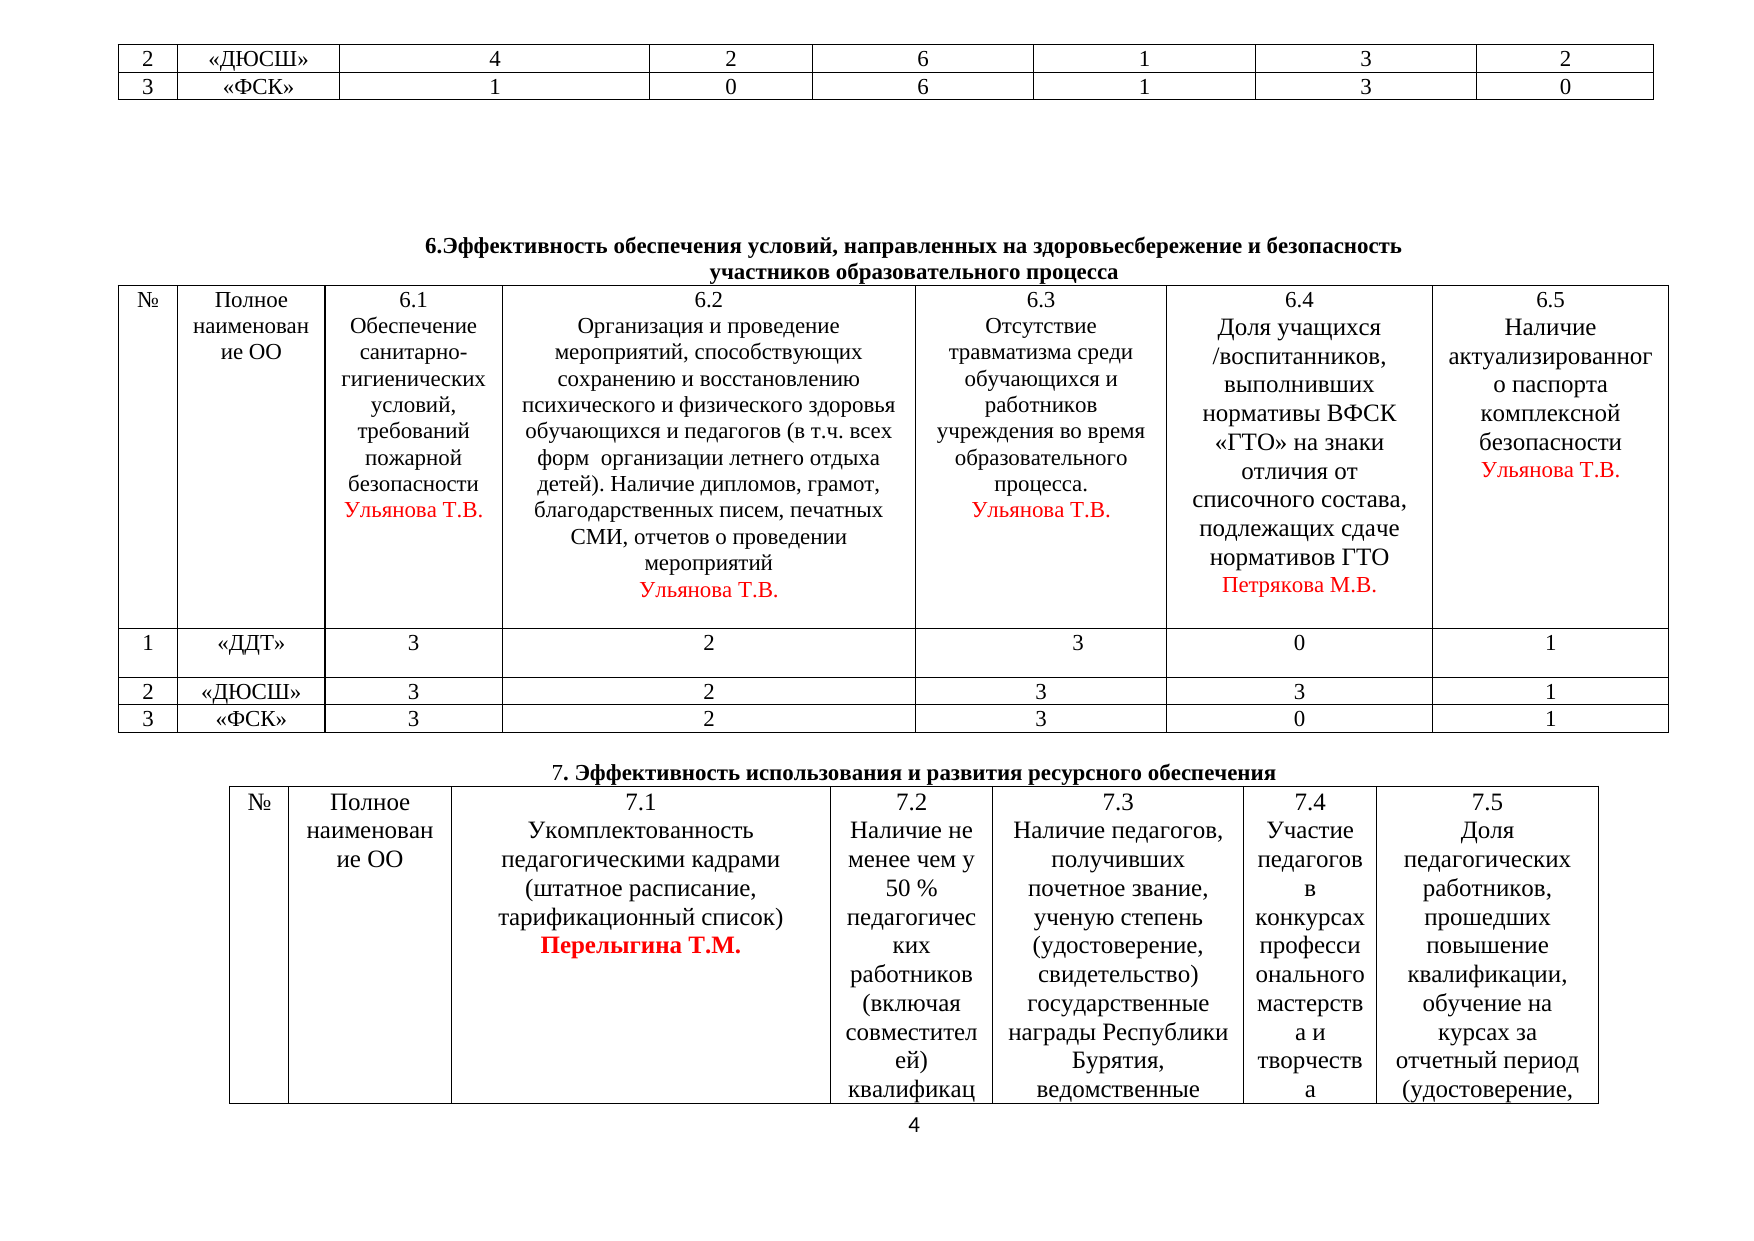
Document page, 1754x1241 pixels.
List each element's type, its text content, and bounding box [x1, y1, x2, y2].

table_cell 0 [1477, 73, 1653, 99]
table_cell 2 [503, 678, 915, 704]
table_cell 1 [1034, 45, 1255, 72]
table_cell 3 [1256, 45, 1476, 72]
table_cell 2 [1477, 45, 1653, 72]
table_header 6.5 Наличие актуализированного паспорта комплексной безопасности Ульянова Т.В. [1433, 286, 1668, 628]
table_cell 2 [650, 45, 812, 72]
text 6.Эффективность обеспечения условий, направленных на здоровьесбережение и безопасность [192, 232, 1636, 258]
table_cell 3 [326, 705, 502, 732]
table_cell 3 [1167, 678, 1432, 704]
table_cell 0 [1167, 705, 1432, 732]
text участников образовательного процесса [192, 258, 1636, 285]
table_cell 3 [916, 705, 1166, 732]
table_cell 2 [503, 629, 915, 677]
table_cell 1 [1433, 629, 1668, 677]
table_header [1377, 787, 1598, 1103]
table_cell 1 [1433, 705, 1668, 732]
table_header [993, 787, 1243, 1103]
table_cell 6 [813, 73, 1033, 99]
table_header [452, 787, 830, 1103]
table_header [1244, 787, 1376, 1103]
table_cell «ДЮСШ» [178, 678, 324, 704]
table_cell «ДЮСШ» [178, 45, 339, 72]
table_cell «ФСК» [178, 73, 339, 99]
table_header 6.4 Доля учащихся /воспитанников, выполнивших нормативы ВФСК «ГТО» на знаки отличия от списочного состава, подлежащих сдаче нормативов ГТО Петрякова М.В. [1167, 286, 1432, 628]
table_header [289, 787, 451, 1103]
table_cell 1 [1034, 73, 1255, 99]
table_cell 1 [119, 629, 177, 677]
table_cell 3 [916, 678, 1166, 704]
table_cell 3 [326, 678, 502, 704]
table_cell «ФСК» [178, 705, 324, 732]
table_cell 2 [503, 705, 915, 732]
table_header 6.2 Организация и проведение мероприятий, способствующих сохранению и восстановлению психического и физического здоровья обучающихся и педагогов (в т.ч. всех форм организации летнего отдыха детей). Наличие дипломов, грамот, благодарственных писем, печатных СМИ, отчетов о проведении мероприятий Ульянова Т.В. [503, 286, 915, 628]
table_cell 3 [119, 73, 177, 99]
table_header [831, 787, 992, 1103]
table_cell «ДДТ» [178, 629, 324, 677]
table_cell 0 [1167, 629, 1432, 677]
text 7. Эффективность использования и развития ресурсного обеспечения [192, 759, 1636, 786]
table_header № [119, 286, 177, 628]
table_cell 1 [1433, 678, 1668, 704]
table_header Полное наименование ОО [178, 286, 324, 628]
table_cell 3 [326, 629, 502, 677]
table_cell 3 [1256, 73, 1476, 99]
table_header 6.1 Обеспечение санитарно-гигиенических условий, требований пожарной безопасности Ульянова Т.В. [326, 286, 502, 628]
table_header № [230, 787, 288, 1103]
table_cell 0 [650, 73, 812, 99]
table_cell 1 [340, 73, 649, 99]
table_cell 6 [813, 45, 1033, 72]
table_cell 3 [119, 705, 177, 732]
table_cell 3 [916, 629, 1166, 677]
table_cell 2 [119, 678, 177, 704]
table_cell 2 [119, 45, 177, 72]
table_header 6.3 Отсутствие травматизма среди обучающихся и работников учреждения во время образовательного процесса. Ульянова Т.В. [916, 286, 1166, 628]
table_cell 4 [340, 45, 649, 72]
